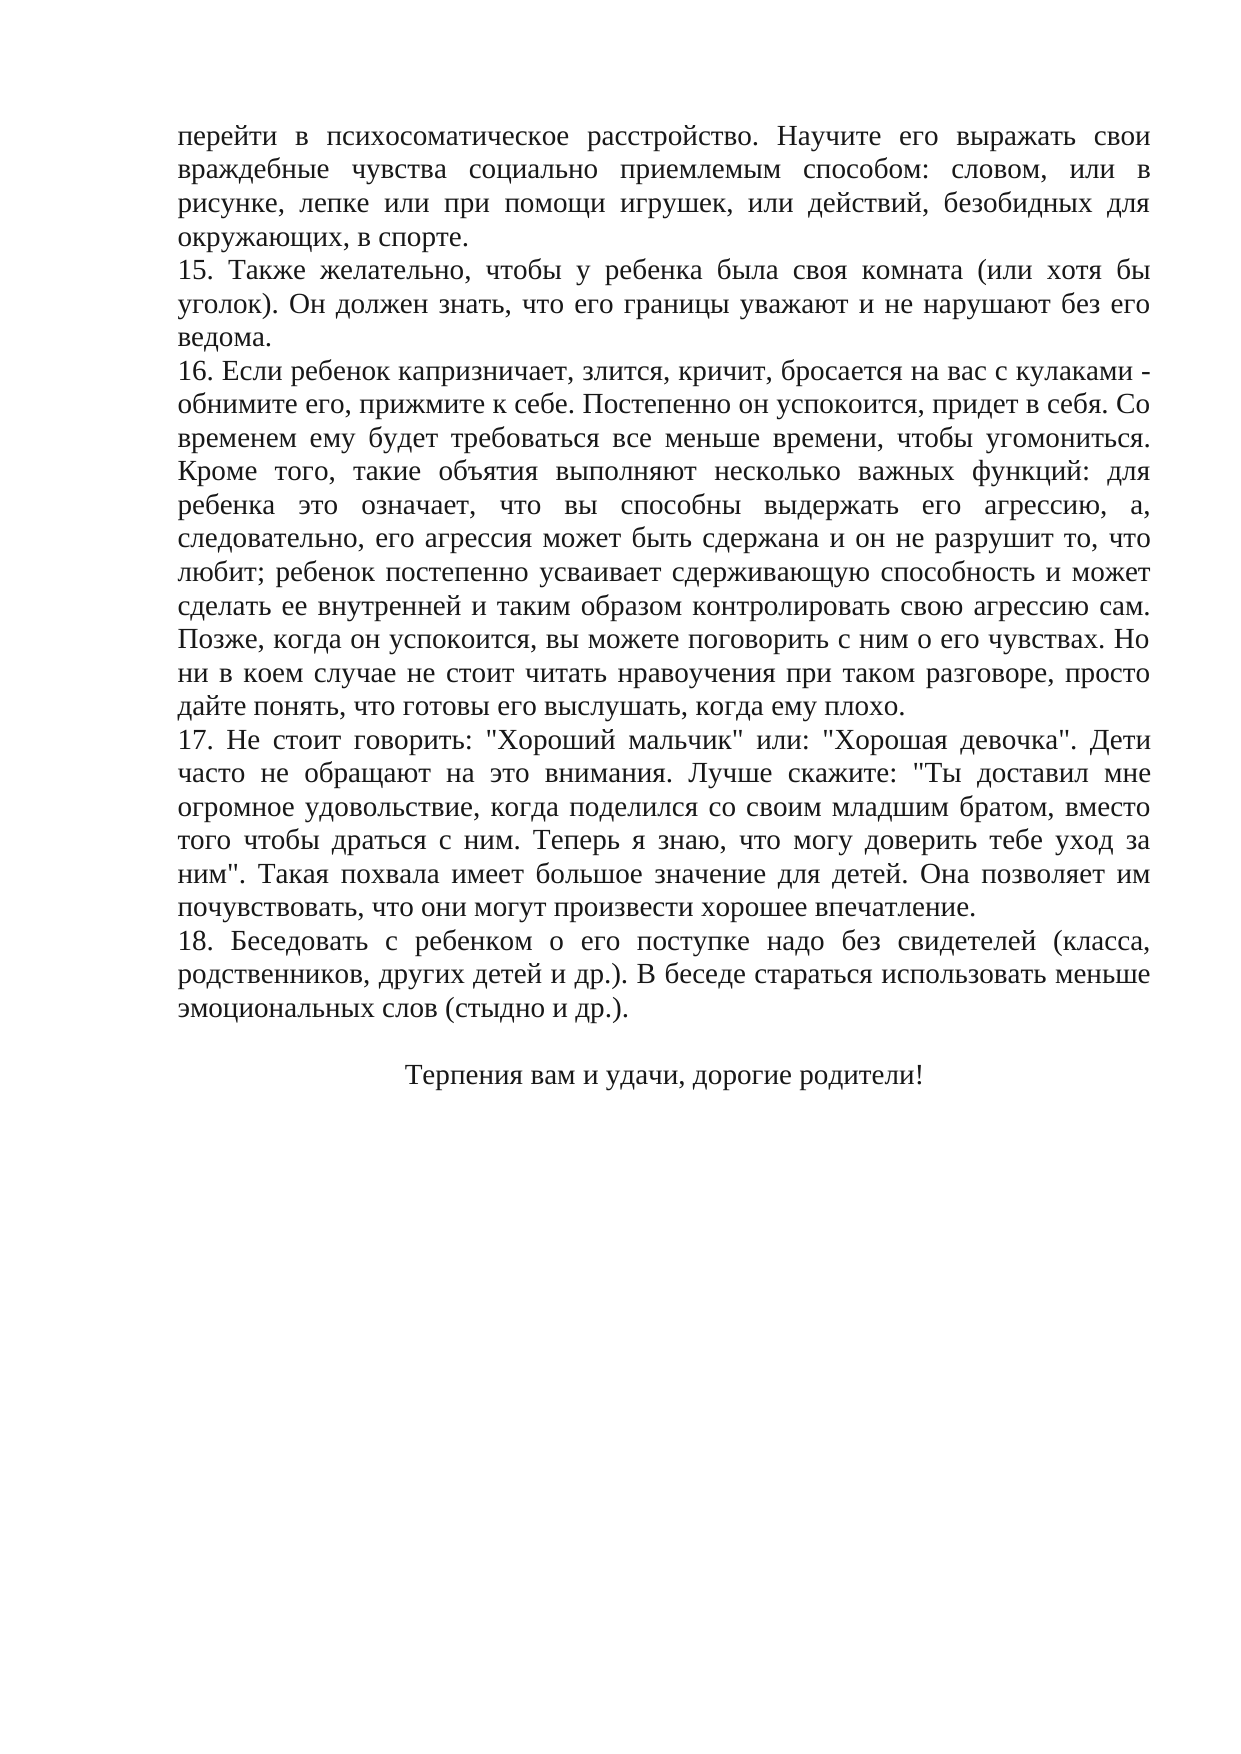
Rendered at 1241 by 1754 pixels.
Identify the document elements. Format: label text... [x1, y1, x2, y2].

text 17. Не стоит говорить: "Хороший мальчик" или: "Хорошая девочка". Дети часто не обращают на это внимания. Лучше скажите: "Ты доставил мне огромное удовольствие, когда поделился со своим младшим братом, вместо того чтобы драться с ним. Теперь я знаю, что могу доверить тебе уход за ним". Такая похвала имеет большое значение для детей. Она позволяет им почувствовать, что они могут произвести хорошее впечатление. [177, 722, 1152, 923]
text Терпения вам и удачи, дорогие родители! [177, 1057, 1152, 1091]
text 18. Беседовать с ребенком о его поступке надо без свидетелей (класса, родственников, других детей и др.). В беседе стараться использовать меньше эмоциональных слов (стыдно и др.). [177, 923, 1152, 1024]
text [177, 118, 1152, 252]
text 16. Если ребенок капризничает, злится, кричит, бросается на вас с кулаками - обнимите его, прижмите к себе. Постепенно он успокоится, придет в себя. Со временем ему будет требоваться все меньше времени, чтобы угомониться. Кроме того, такие объятия выполняют несколько важных функций: для ребенка это означает, что вы способны выдержать его агрессию, а, следовательно, его агрессия может быть сдержана и он не разрушит то, что любит; ребенок постепенно усваивает сдерживающую способность и может сделать ее внутренней и таким образом контролировать свою агрессию сам. Позже, когда он успокоится, вы можете поговорить с ним о его чувствах. Но ни в коем случае не стоит читать нравоучения при таком разговоре, просто дайте понять, что готовы его выслушать, когда ему плохо. [177, 353, 1152, 722]
text 15. Также желательно, чтобы у ребенка была своя комната (или хотя бы уголок). Он должен знать, что его границы уважают и не нарушают без его ведома. [177, 252, 1152, 353]
